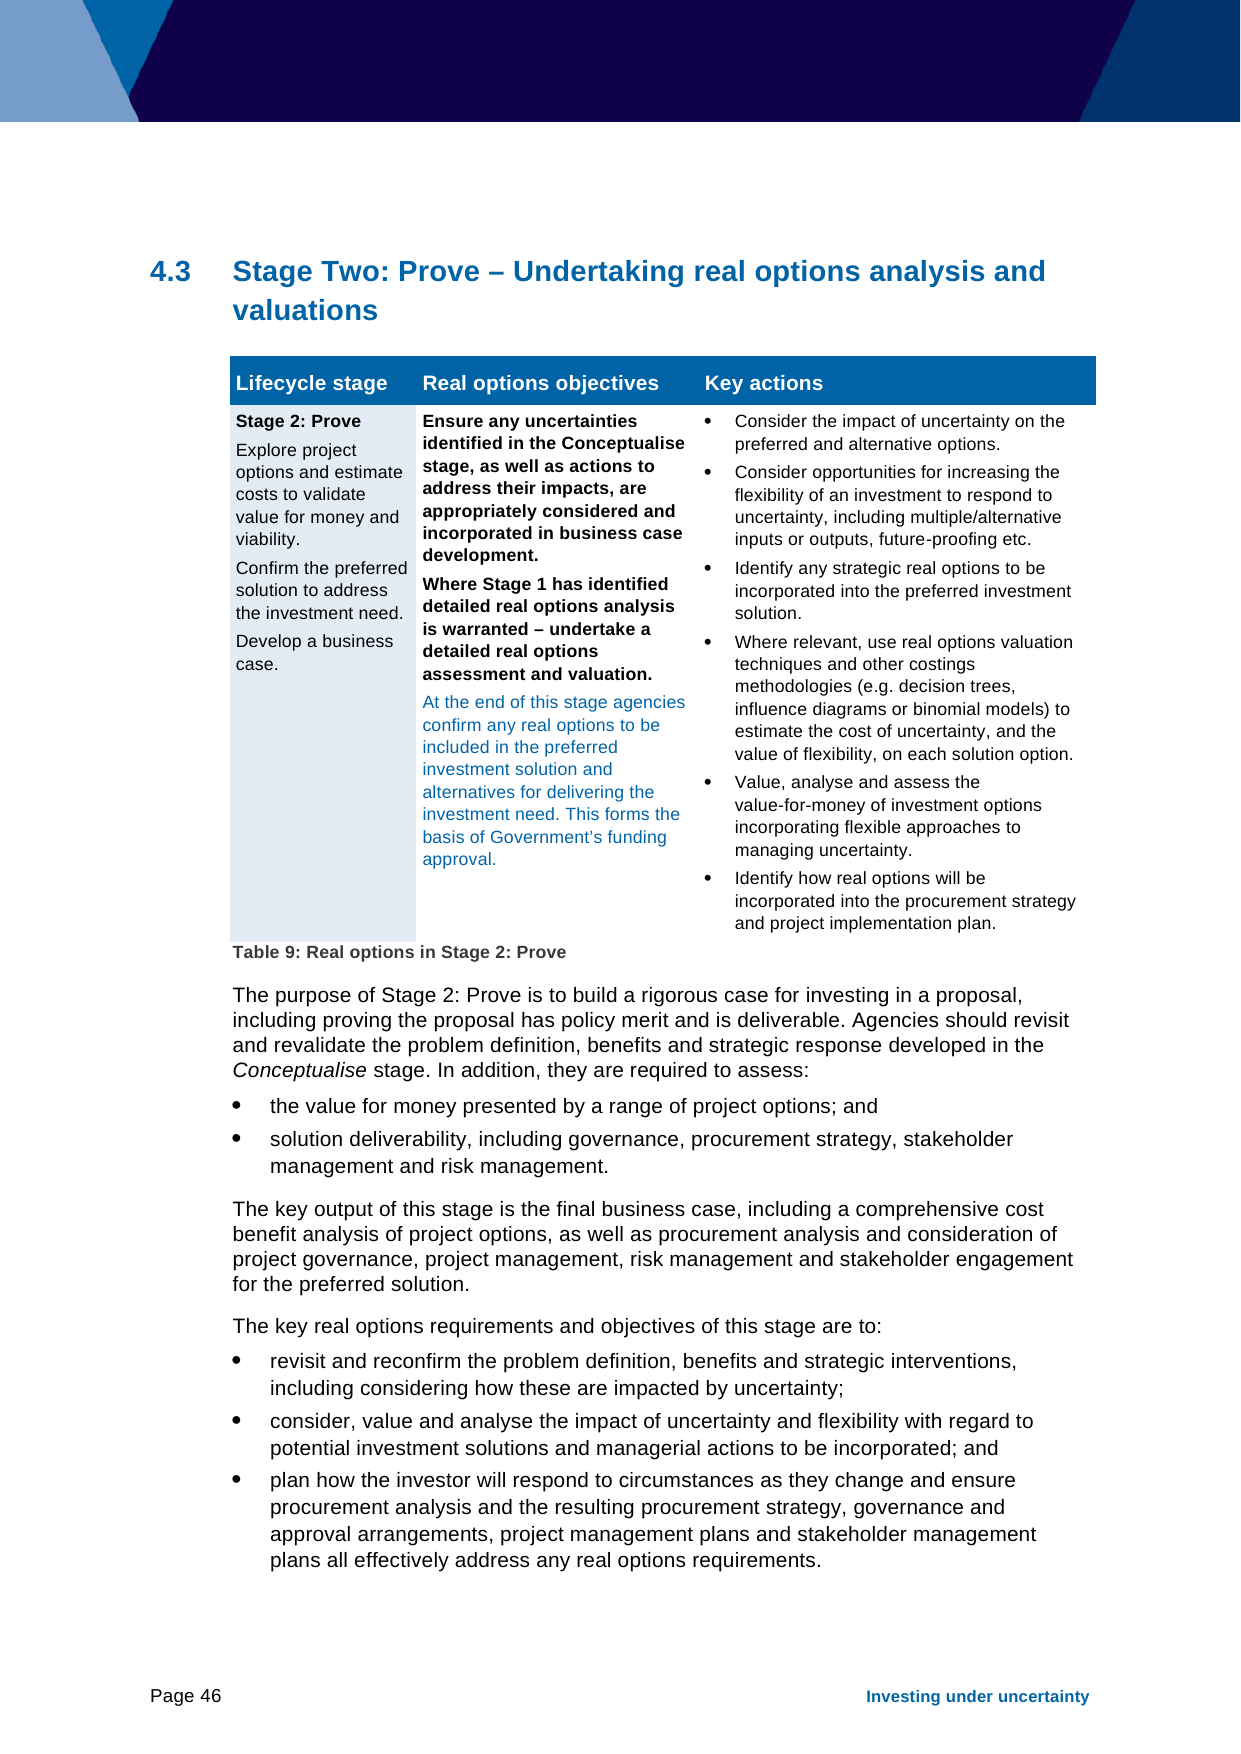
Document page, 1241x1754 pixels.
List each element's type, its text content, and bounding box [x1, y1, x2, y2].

text solution deliverability, including governance, procurement strategy, stakeholder management and risk management. [232, 1127, 1090, 1178]
table_cell Ensure any uncertainties identified in the Conceptualise stage, as well as actions to address their impacts, are appropriately considered and incorporated in business case development. Where Stage 1 has identified detailed real options analysis is warranted – undertake a detailed real options assessment and valuation. At the end of this stage agencies confirm any real options to be included in the preferred investment solution and alternatives for delivering the investment need. This forms the basis of Government’s funding approval. [416, 405, 699, 942]
text the value for money presented by a range of project options; and [232, 1094, 1090, 1118]
text revisit and reconfirm the problem definition, benefits and strategic interventions, including considering how these are impacted by uncertainty; [232, 1349, 1090, 1400]
table_header Key actions [699, 358, 1096, 403]
text The purpose of Stage 2: Prove is to build a rigorous case for investing in a proposal, including proving the proposal has policy merit and is deliverable. Agencies should revisit and revalidate the problem definition, benefits and strategic response developed in the Conceptualise stage. In addition, they are required to assess: [232, 983, 1090, 1082]
table_cell Stage 2: Prove Explore project options and estimate costs to validate value for money and viability. Confirm the preferred solution to address the investment need. Develop a business case. [230, 405, 416, 942]
table_cell Consider the impact of uncertainty on the preferred and alternative options. Consider opportunities for increasing the flexibility of an investment to respond to uncertainty, including multiple/alternative inputs or outputs, future-proofing etc. Identify any strategic real options to be incorporated into the preferred investment solution. Where relevant, use real options valuation techniques and other costings methodologies (e.g. decision trees, influence diagrams or binomial models) to estimate the cost of uncertainty, and the value of flexibility, on each solution option. Value, analyse and assess the value-for-money of investment options incorporating flexible approaches to managing uncertainty. Identify how real options will be incorporated into the procurement strategy and project implementation plan. [699, 405, 1096, 942]
table_header Lifecycle stage [230, 358, 416, 403]
table_header Real options objectives [416, 358, 699, 403]
picture [0, 0, 1241, 122]
subtitle Stage Two: Prove – Undertaking real options analysis and valuations [150, 254, 1090, 326]
text The key output of this stage is the final business case, including a comprehensive cost benefit analysis of project options, as well as procurement analysis and consideration of project governance, project management, risk management and stakeholder engagement for the preferred solution. [232, 1197, 1090, 1296]
text plan how the investor will respond to circumstances as they change and ensure procurement analysis and the resulting procurement strategy, governance and approval arrangements, project management plans and stakeholder management plans all effectively address any real options requirements. [232, 1468, 1090, 1572]
text consider, value and analyse the impact of uncertainty and flexibility with regard to potential investment solutions and managerial actions to be incorporated; and [232, 1409, 1090, 1459]
text The key real options requirements and objectives of this stage are to: [232, 1314, 1090, 1338]
